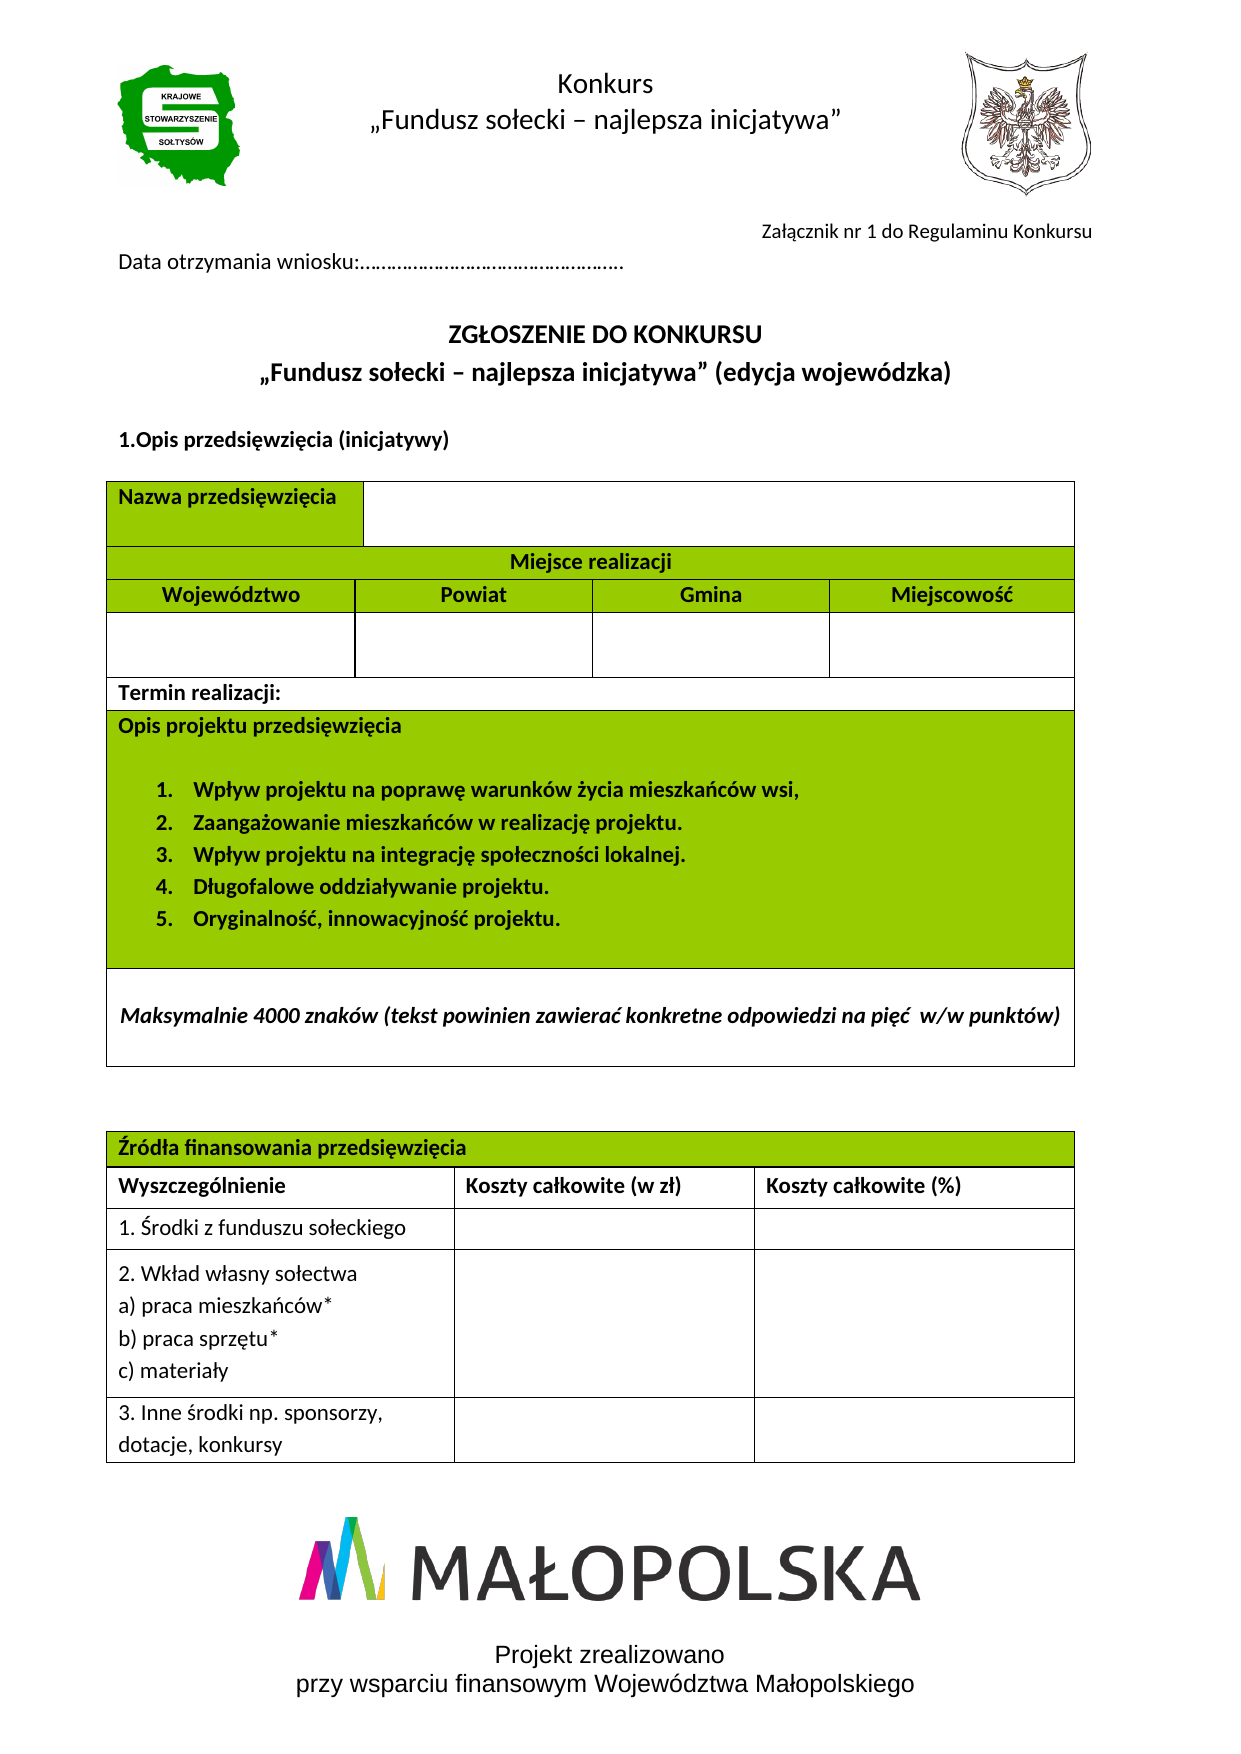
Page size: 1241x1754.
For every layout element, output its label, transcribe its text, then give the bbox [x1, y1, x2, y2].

table_cell Powiat [356, 580, 592, 612]
table_cell [455, 1398, 754, 1462]
picture [247, 1476, 972, 1641]
table_cell [356, 613, 592, 677]
table_cell [755, 1209, 1074, 1249]
table_cell Województwo [107, 580, 354, 612]
table_header Źródła finansowania przedsięwzięcia [107, 1132, 1074, 1166]
table_cell [593, 613, 829, 677]
table_cell [830, 613, 1074, 677]
table_header Nazwa przedsięwzięcia [107, 482, 363, 546]
text „Fundusz sołecki – najlepsza inicjatywa” (edycja wojewódzka) [118, 356, 1093, 388]
table_cell Opis projektu przedsięwzięcia Wpływ projektu na poprawę warunków życia mieszkańców wsi, Zaangażowanie mieszkańców w realizację projektu. Wpływ projektu na integrację społeczności lokalnej. Długofalowe oddziaływanie projektu. Oryginalność, innowacyjność projektu. [107, 711, 1074, 968]
table_cell 2. Wkład własny sołectwa a) praca mieszkańców* b) praca sprzętu* c) materiały [107, 1250, 454, 1397]
table_cell Wyszczególnienie [107, 1168, 454, 1208]
table_cell [755, 1250, 1074, 1397]
text 1.Opis przedsięwzięcia (inicjatywy) [118, 426, 1093, 454]
table_cell Koszty całkowite (w zł) [455, 1168, 754, 1208]
table_cell 3. Inne środki np. sponsorzy, dotacje, konkursy [107, 1398, 454, 1462]
table_cell [107, 613, 354, 677]
table_cell Miejscowość [830, 580, 1074, 612]
table_header [364, 482, 1074, 546]
table_cell [455, 1250, 754, 1397]
text ZGŁOSZENIE DO KONKURSU [118, 318, 1093, 351]
table_cell Termin realizacji: [107, 678, 1074, 710]
table_cell [455, 1209, 754, 1249]
table_cell Gmina [593, 580, 829, 612]
table_cell 1. Środki z funduszu sołeckiego [107, 1209, 454, 1249]
text Załącznik nr 1 do Regulaminu Konkursu [118, 218, 1093, 244]
table_cell [755, 1398, 1074, 1462]
table_cell Miejsce realizacji [107, 547, 1074, 579]
picture [117, 65, 240, 186]
table_cell Maksymalnie 4000 znaków (tekst powinien zawierać konkretne odpowiedzi na pięć w/w punktów) [107, 969, 1074, 1066]
table_cell Koszty całkowite (%) [755, 1168, 1074, 1208]
text Data otrzymania wniosku:………………………………………….. [118, 247, 1093, 276]
